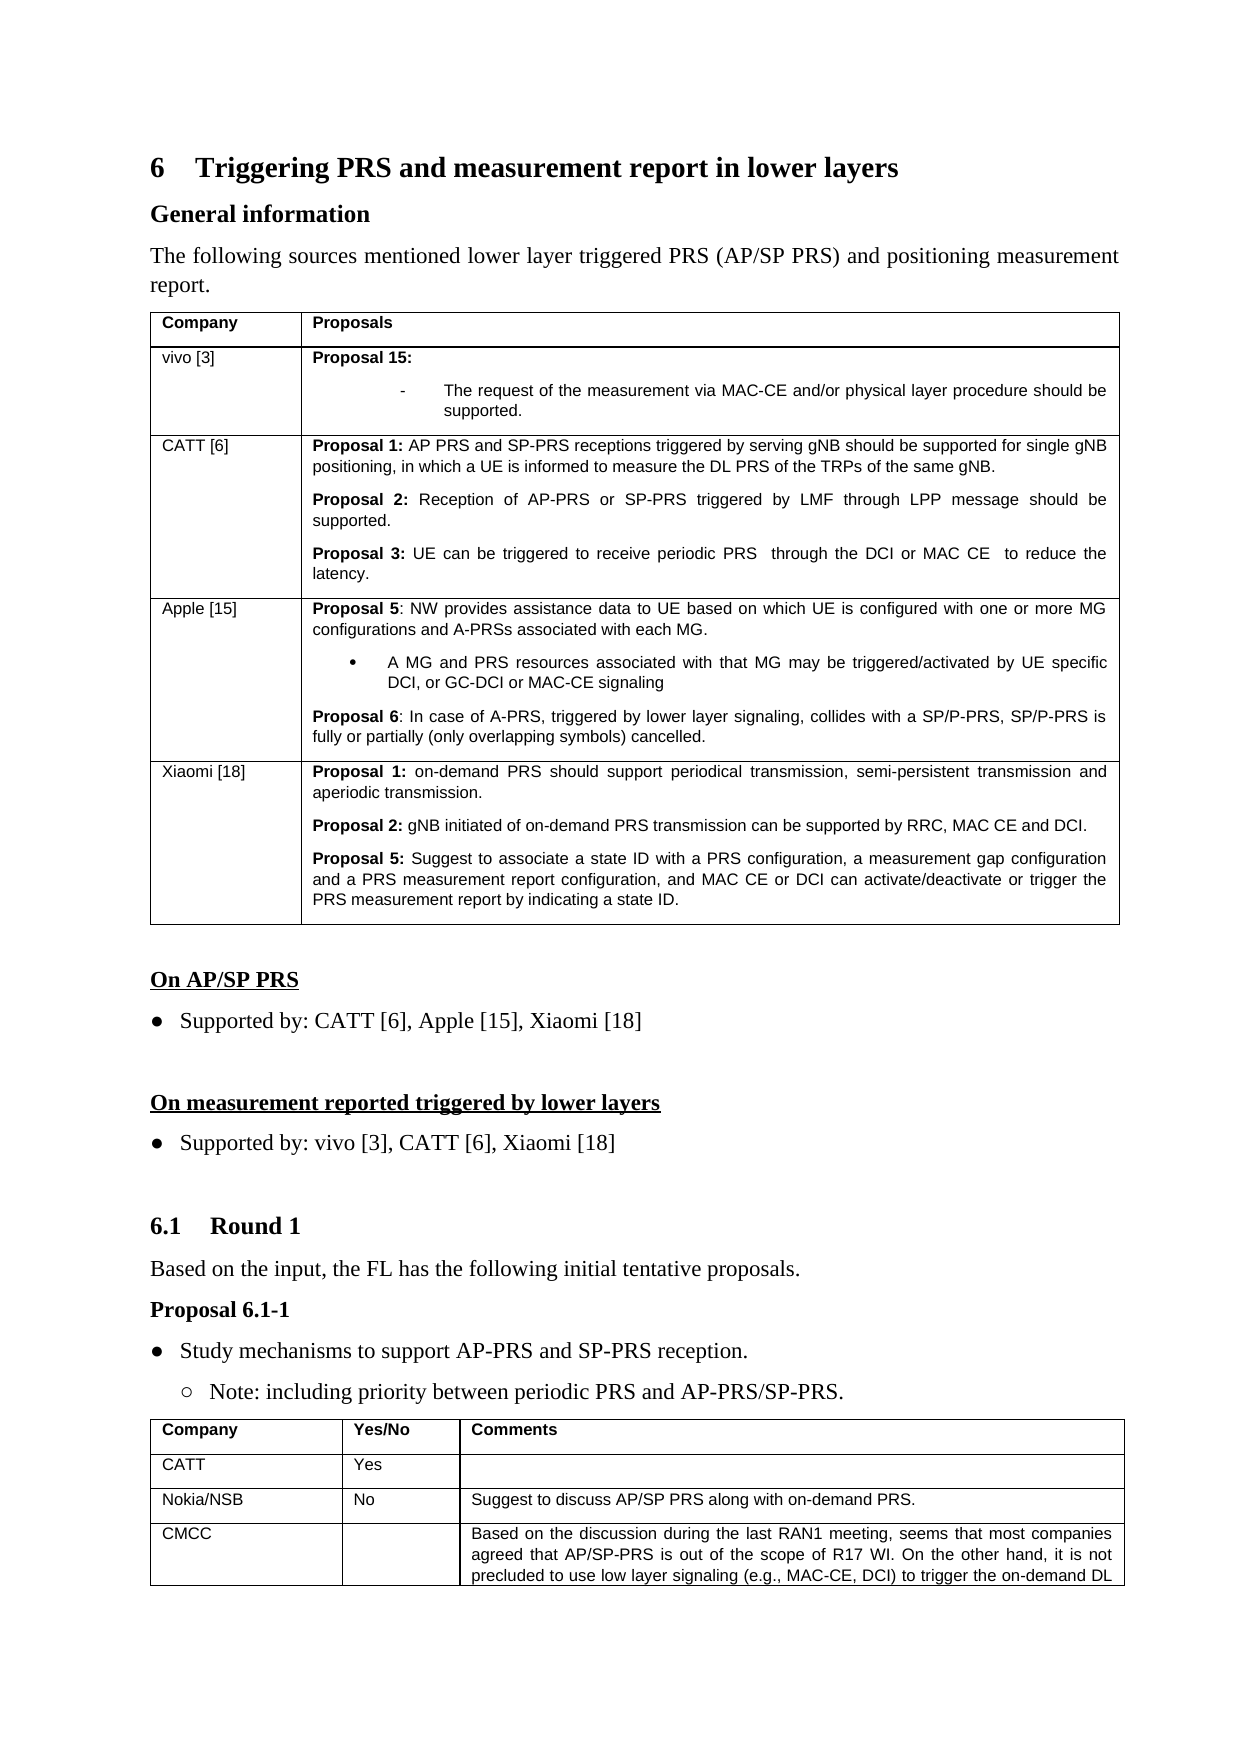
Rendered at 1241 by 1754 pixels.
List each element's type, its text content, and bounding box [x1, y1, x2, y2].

text Supported by: CATT [6], Apple [15], Xiaomi [18] [150, 1007, 1120, 1033]
table_cell No [343, 1489, 459, 1523]
text On AP/SP PRS [150, 966, 1120, 992]
table_cell Nokia/NSB [151, 1489, 342, 1523]
table_cell Proposal 15: The request of the measurement via MAC-CE and/or physical layer procedure should be supported. [302, 348, 1119, 435]
table_cell CATT [151, 1455, 342, 1488]
list Note: including priority between periodic PRS and AP-PRS/SP-PRS. [179, 1378, 1120, 1404]
table_cell Suggest to discuss AP/SP PRS along with on-demand PRS. [461, 1489, 1124, 1523]
table_cell vivo [3] [151, 348, 301, 435]
table_cell CATT [6] [151, 436, 301, 598]
table_header Proposals [302, 313, 1119, 346]
subtitle Round 1 [150, 1211, 1120, 1240]
table_header Company [151, 1420, 342, 1453]
subtitle Triggering PRS and measurement report in lower layers [150, 150, 1120, 183]
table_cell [461, 1524, 1124, 1584]
table_cell Xiaomi [18] [151, 762, 301, 924]
list Study mechanisms to support AP-PRS and SP-PRS reception. [150, 1337, 1120, 1363]
table_cell Proposal 5: NW provides assistance data to UE based on which UE is configured with one or more MG configurations and A-PRSs associated with each MG. A MG and PRS resources associated with that MG may be triggered/activated by UE specific DCI, or GC-DCI or MAC-CE signaling Proposal 6: In case of A-PRS, triggered by lower layer signaling, collides with a SP/P-PRS, SP/P-PRS is fully or partially (only overlapping symbols) cancelled. [302, 599, 1119, 761]
table_cell Proposal 1: on-demand PRS should support periodical transmission, semi-persistent transmission and aperiodic transmission. Proposal 2: gNB initiated of on-demand PRS transmission can be supported by RRC, MAC CE and DCI. Proposal 5: Suggest to associate a state ID with a PRS configuration, a measurement gap configuration and a PRS measurement report configuration, and MAC CE or DCI can activate/deactivate or trigger the PRS measurement report by indicating a state ID. [302, 762, 1119, 924]
table_cell CMCC [151, 1524, 342, 1584]
text The following sources mentioned lower layer triggered PRS (AP/SP PRS) and positioning measurement report. [150, 242, 1120, 297]
table_cell Proposal 1: AP PRS and SP-PRS receptions triggered by serving gNB should be supported for single gNB positioning, in which a UE is informed to measure the DL PRS of the TRPs of the same gNB. Proposal 2: Reception of AP-PRS or SP-PRS triggered by LMF through LPP message should be supported. Proposal 3: UE can be triggered to receive periodic PRS through the DCI or MAC CE to reduce the latency. [302, 436, 1119, 598]
table_header Comments [461, 1420, 1124, 1453]
table_cell Yes [343, 1455, 459, 1488]
table_header Company [151, 313, 301, 346]
subtitle General information [150, 199, 1120, 227]
text On measurement reported triggered by lower layers [150, 1088, 1120, 1115]
text Supported by: vivo [3], CATT [6], Xiaomi [18] [150, 1129, 1120, 1156]
table_cell [343, 1524, 459, 1584]
subtitle Proposal 6.1-1 [150, 1296, 1120, 1322]
table_cell [461, 1455, 1124, 1488]
text Based on the input, the FL has the following initial tentative proposals. [150, 1255, 1120, 1281]
table_header Yes/No [343, 1420, 459, 1453]
table_cell Apple [15] [151, 599, 301, 761]
